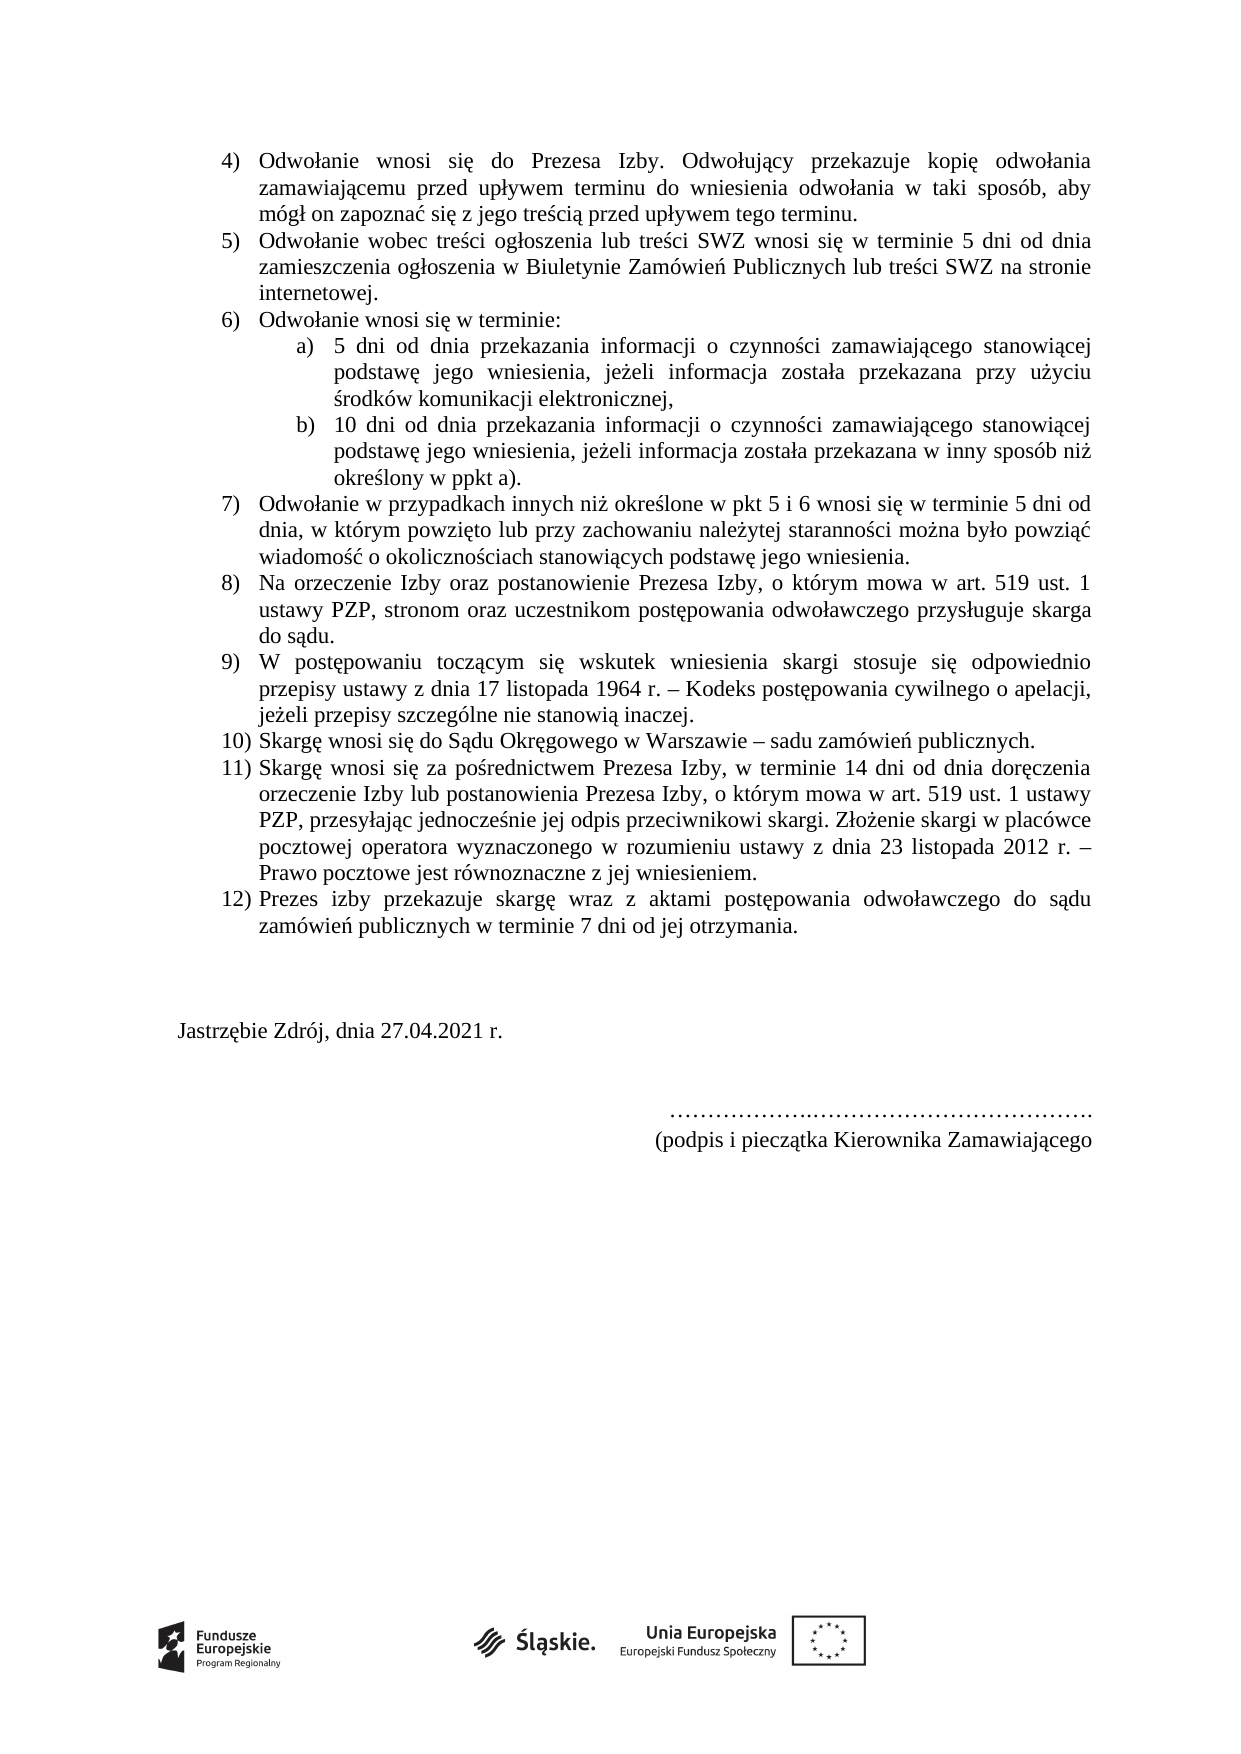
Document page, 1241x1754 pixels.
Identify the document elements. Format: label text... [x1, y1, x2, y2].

list W postępowaniu toczącym się wskutek wniesienia skargi stosuje się odpowiednio przepisy ustawy z dnia 17 listopada 1964 r. – Kodeks postępowania cywilnego o apelacji, jeżeli przepisy szczególne nie stanowią inaczej. [221, 648, 1093, 727]
text ……………….………………………………. [177, 1096, 1093, 1123]
text (podpis i pieczątka Kierownika Zamawiającego [177, 1127, 1093, 1153]
list Skargę wnosi się do Sądu Okręgowego w Warszawie – sadu zamówień publicznych. [221, 727, 1093, 754]
list Skargę wnosi się za pośrednictwem Prezesa Izby, w terminie 14 dni od dnia doręczenia orzeczenie Izby lub postanowienia Prezesa Izby, o którym mowa w art. 519 ust. 1 ustawy PZP, przesyłając jednocześnie jej odpis przeciwnikowi skargi. Złożenie skargi w placówce pocztowej operatora wyznaczonego w rozumieniu ustawy z dnia 23 listopada 2012 r. – Prawo pocztowe jest równoznaczne z jej wniesieniem. [221, 754, 1093, 886]
text Jastrzębie Zdrój, dnia 27.04.2021 r. [177, 1017, 1093, 1044]
list Odwołanie wnosi się w terminie: [221, 306, 1093, 332]
list 5 dni od dnia przekazania informacji o czynności zamawiającego stanowiącej podstawę jego wniesienia, jeżeli informacja została przekazana przy użyciu środków komunikacji elektronicznej, [296, 332, 1093, 411]
list Odwołanie wnosi się do Prezesa Izby. Odwołujący przekazuje kopię odwołania zamawiającemu przed upływem terminu do wniesienia odwołania w taki sposób, aby mógł on zapoznać się z jego treścią przed upływem tego terminu. [221, 148, 1093, 227]
list Na orzeczenie Izby oraz postanowienie Prezesa Izby, o którym mowa w art. 519 ust. 1 ustawy PZP, stronom oraz uczestnikom postępowania odwoławczego przysługuje skarga do sądu. [221, 569, 1093, 648]
list Prezes izby przekazuje skargę wraz z aktami postępowania odwoławczego do sądu zamówień publicznych w terminie 7 dni od jej otrzymania. [221, 886, 1093, 938]
list Odwołanie wobec treści ogłoszenia lub treści SWZ wnosi się w terminie 5 dni od dnia zamieszczenia ogłoszenia w Biuletynie Zamówień Publicznych lub treści SWZ na stronie internetowej. [221, 227, 1093, 306]
list 10 dni od dnia przekazania informacji o czynności zamawiającego stanowiącej podstawę jego wniesienia, jeżeli informacja została przekazana w inny sposób niż określony w ppkt a). [296, 411, 1093, 490]
list Odwołanie w przypadkach innych niż określone w pkt 5 i 6 wnosi się w terminie 5 dni od dnia, w którym powzięto lub przy zachowaniu należytej staranności można było powziąć wiadomość o okolicznościach stanowiących podstawę jego wniesienia. [221, 490, 1093, 569]
